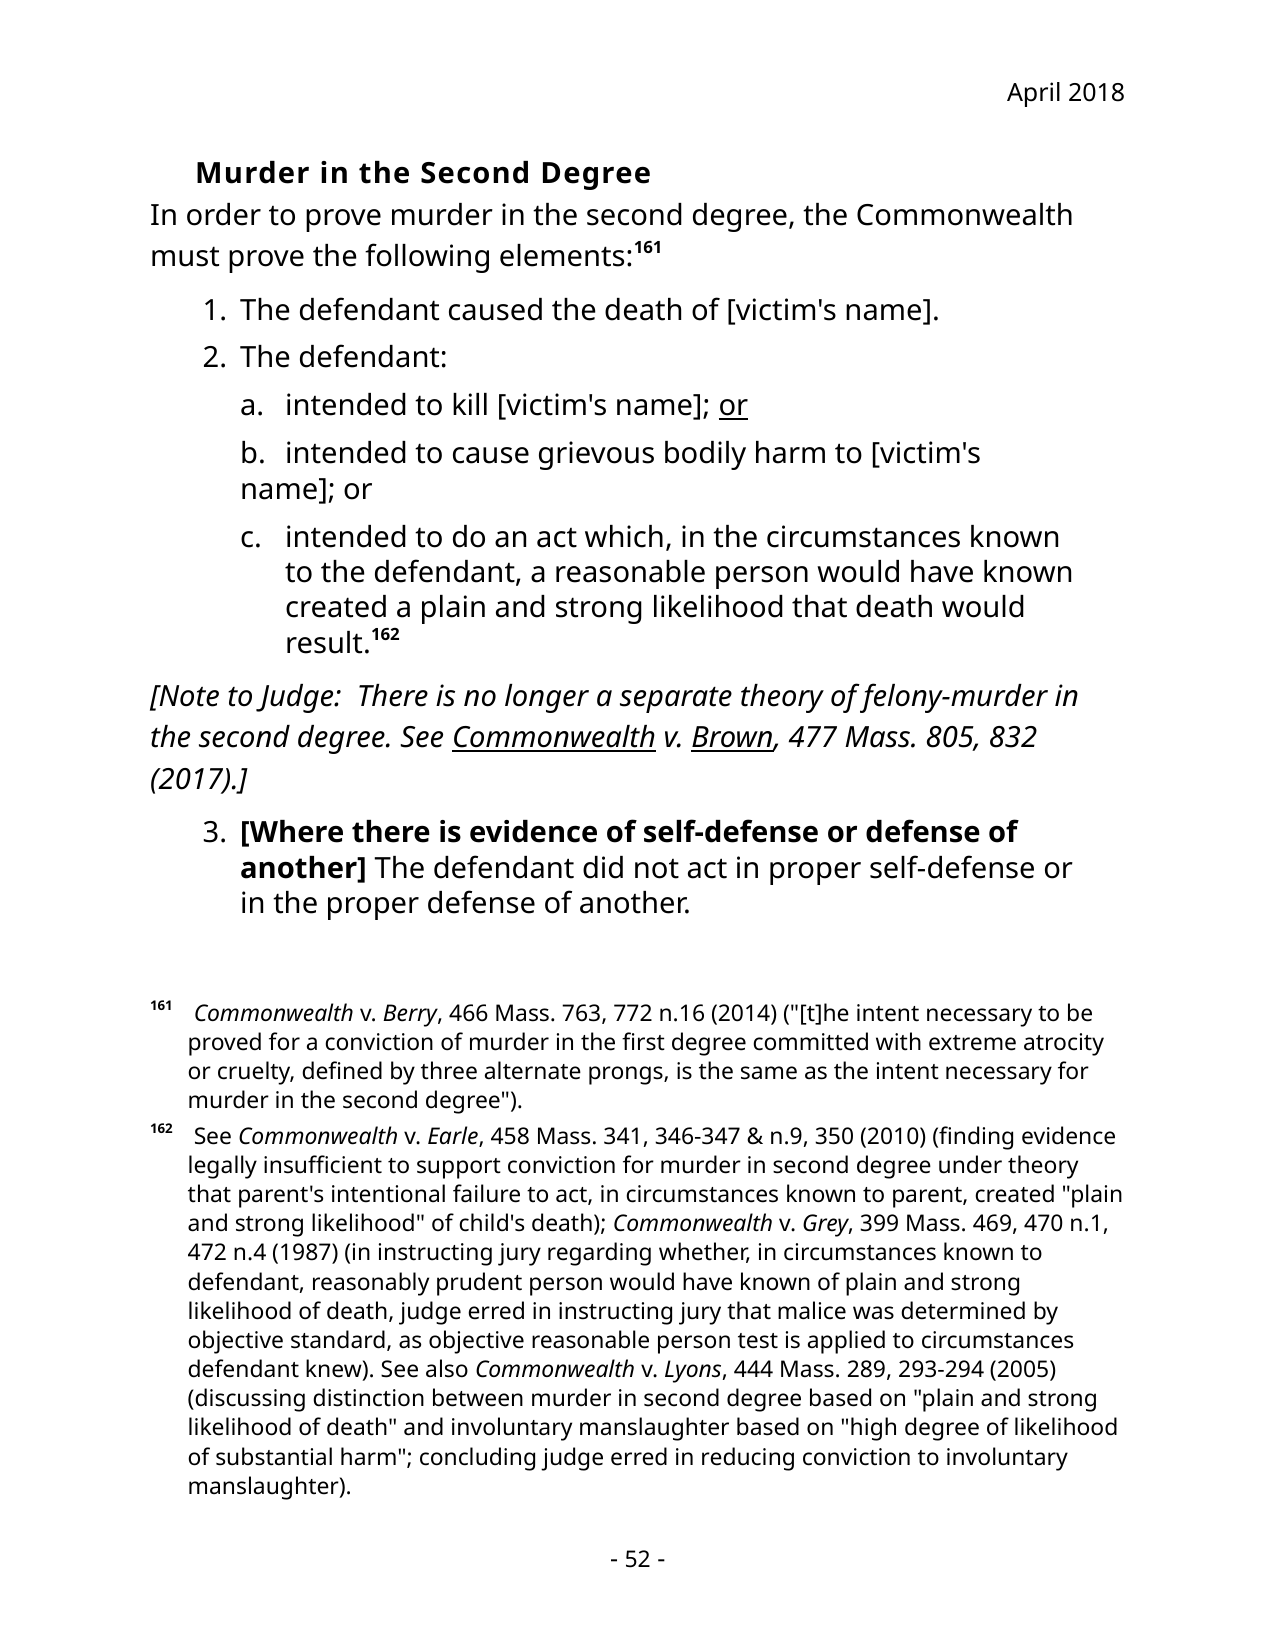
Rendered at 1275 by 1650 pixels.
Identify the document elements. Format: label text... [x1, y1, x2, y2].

text 2. The defendant: [202, 339, 1080, 375]
text 3. [Where there is evidence of self-defense or defense of another] The defendant did not act in proper self-defense or in the proper defense of another. [202, 814, 1080, 921]
text Murder in the Second Degree [150, 150, 1125, 192]
text b. intended to cause grievous bodily harm to [victim's name]; or [240, 435, 1080, 506]
text c. intended to do an act which, in the circumstances known to the defendant, a reasonable person would have known created a plain and strong likelihood that death would result. [240, 519, 1080, 660]
text a. intended to kill [victim's name]; or [240, 387, 1080, 423]
text 1. The defendant caused the death of [victim's name]. [202, 292, 1080, 327]
text In order to prove murder in the second degree, the Commonwealth must prove the following elements: [150, 192, 1125, 275]
text [Note to Judge: There is no longer a separate theory of felony-murder in the second degree. See Commonwealth v. Brown, 477 Mass. 805, 832 (2017).] [150, 673, 1125, 798]
